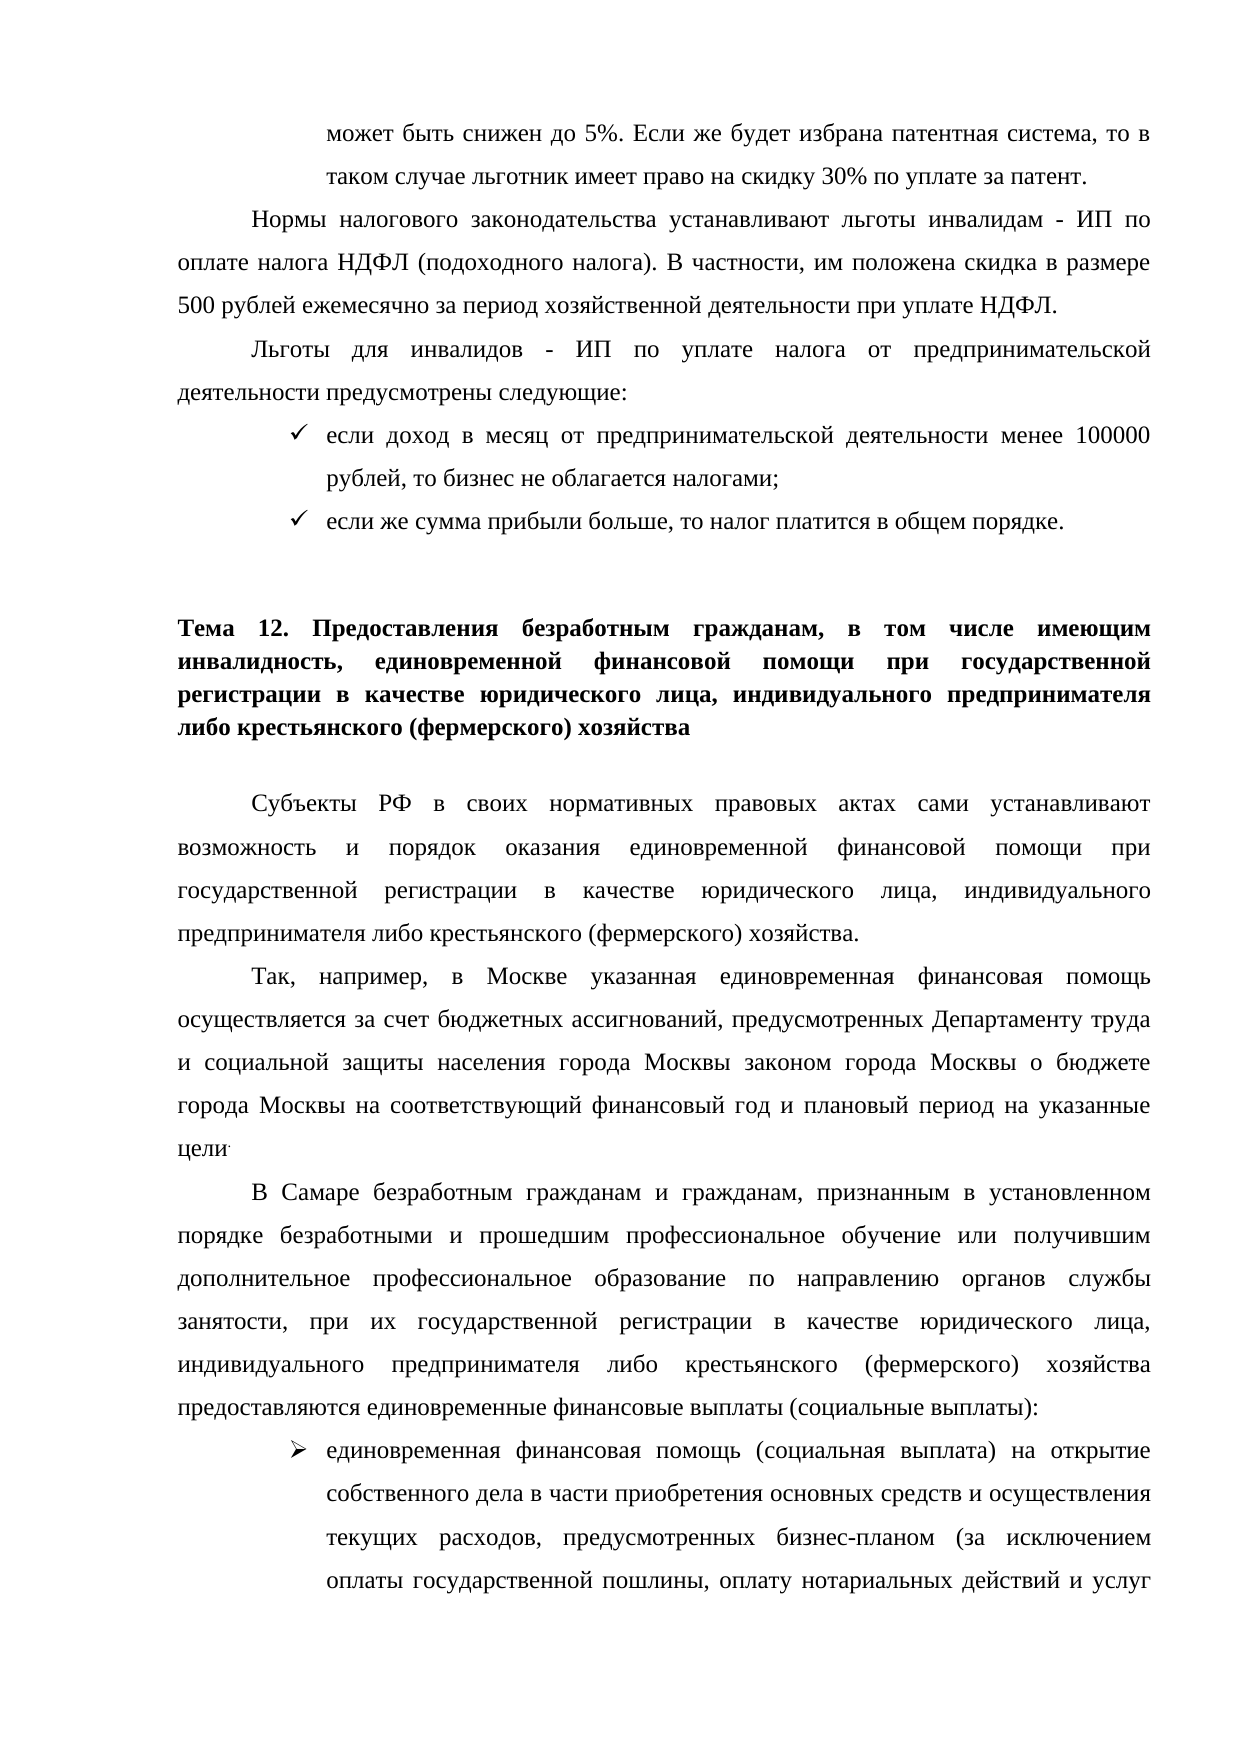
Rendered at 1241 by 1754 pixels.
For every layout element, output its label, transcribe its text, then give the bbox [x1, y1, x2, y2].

list если доход в месяц от предпринимательской деятельности менее 100000 рублей, то бизнес не облагается налогами; [288, 420, 1152, 492]
text В Самаре безработным гражданам и гражданам, признанным в установленном порядке безработными и прошедшим профессиональное обучение или получившим дополнительное профессиональное образование по направлению органов службы занятости, при их государственной регистрации в качестве юридического лица, индивидуального предпринимателя либо крестьянского (фермерского) хозяйства предоставляются единовременные финансовые выплаты (социальные выплаты): [177, 1177, 1152, 1421]
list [288, 118, 1152, 190]
text Так, например, в Москве указанная единовременная финансовая помощь осуществляется за счет бюджетных ассигнований, предусмотренных Департаменту труда и социальной защиты населения города Москвы законом города Москвы о бюджете города Москвы на соответствующий финансовый год и плановый период на указанные цели. [177, 961, 1152, 1162]
text Тема 12. Предоставления безработным гражданам, в том числе имеющим инвалидность, единовременной финансовой помощи при государственной регистрации в качестве юридического лица, индивидуального предпринимателя либо крестьянского (фермерского) хозяйства [177, 613, 1152, 741]
text Льготы для инвалидов - ИП по уплате налога от предпринимательской деятельности предусмотрены следующие: [177, 334, 1152, 406]
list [288, 1435, 1152, 1593]
text Нормы налогового законодательства устанавливают льготы инвалидам - ИП по оплате налога НДФЛ (подоходного налога). В частности, им положена скидка в размере 500 рублей ежемесячно за период хозяйственной деятельности при уплате НДФЛ. [177, 204, 1152, 319]
text Субъекты РФ в своих нормативных правовых актах сами устанавливают возможность и порядок оказания единовременной финансовой помощи при государственной регистрации в качестве юридического лица, индивидуального предпринимателя либо крестьянского (фермерского) хозяйства. [177, 788, 1152, 947]
list если же сумма прибыли больше, то налог платится в общем порядке. [288, 506, 1152, 535]
